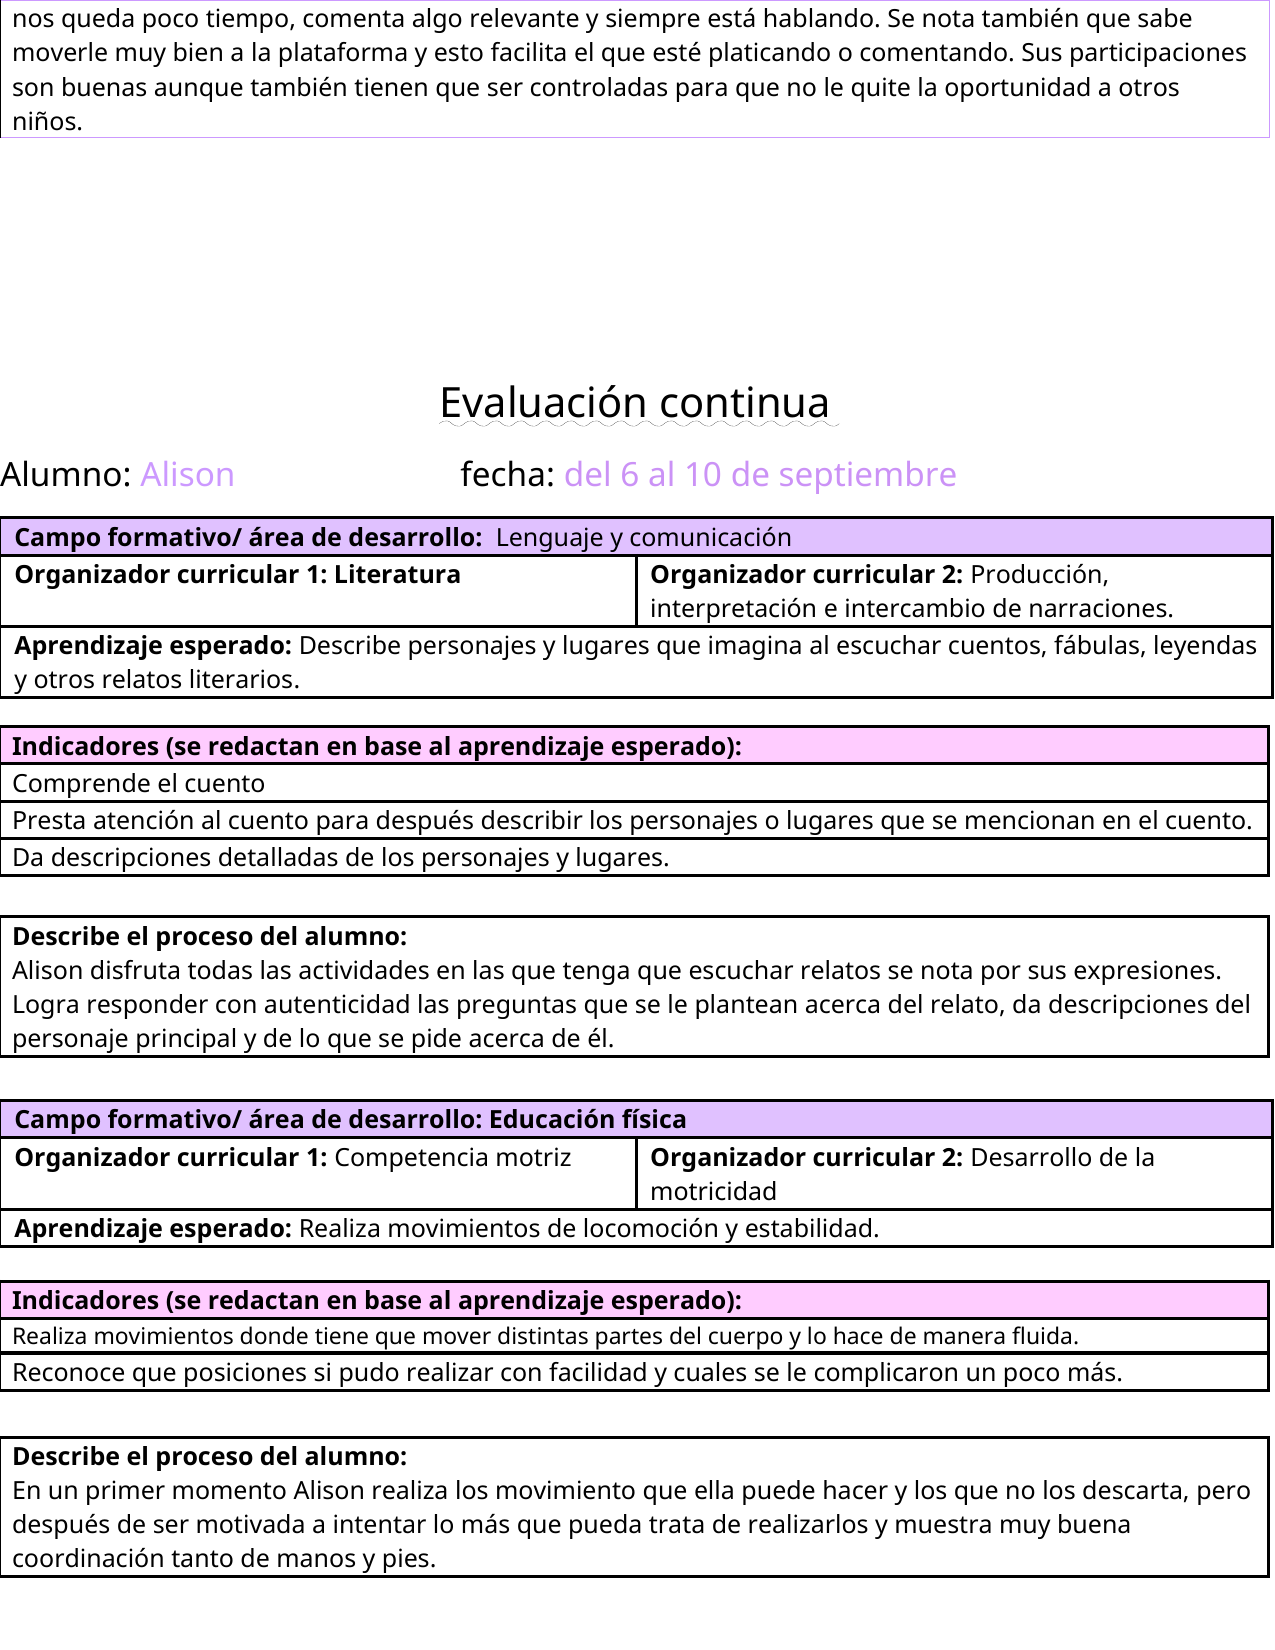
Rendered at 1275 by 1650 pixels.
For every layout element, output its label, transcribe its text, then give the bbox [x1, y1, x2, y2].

table_cell Presta atención al cuento para después describir los personajes o lugares que se mencionan en el cuento. [1, 803, 1267, 837]
table_cell Da descripciones detalladas de los personajes y lugares. [1, 840, 1267, 874]
table_header Describe el proceso del alumno: Alison disfruta todas las actividades en las que tenga que escuchar relatos se nota por sus expresiones. Logra responder con autenticidad las preguntas que se le plantean acerca del relato, da descripciones del personaje principal y de lo que se pide acerca de él. [1, 918, 1267, 1054]
table_cell Organizador curricular 1: Competencia motriz [1, 1139, 635, 1207]
table_cell Aprendizaje esperado: Realiza movimientos de locomoción y estabilidad. [1, 1211, 1271, 1245]
table_header Describe el proceso del alumno: En un primer momento Alison realiza los movimiento que ella puede hacer y los que no los descarta, pero después de ser motivada a intentar lo más que pueda trata de realizarlos y muestra muy buena coordinación tanto de manos y pies. [1, 1439, 1267, 1575]
table_cell Organizador curricular 1: Literatura [1, 557, 635, 625]
table_cell Organizador curricular 2: Producción, interpretación e intercambio de narraciones. [638, 557, 1271, 625]
table_header Campo formativo/ área de desarrollo: Educación física [1, 1102, 1271, 1136]
table_header Indicadores (se redactan en base al aprendizaje esperado): [1, 728, 1267, 762]
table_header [1, 1, 1269, 137]
table_header Indicadores (se redactan en base al aprendizaje esperado): [1, 1283, 1267, 1317]
table_header Campo formativo/ área de desarrollo: Lenguaje y comunicación [1, 519, 1271, 554]
text Evaluación continua [0, 373, 1270, 429]
table_cell Aprendizaje esperado: Describe personajes y lugares que imagina al escuchar cuentos, fábulas, leyendas y otros relatos literarios. [1, 628, 1271, 696]
table_cell Organizador curricular 2: Desarrollo de la motricidad [638, 1139, 1271, 1207]
table_cell Comprende el cuento [1, 765, 1267, 799]
text Alumno: Alison fecha: del 6 al 10 de septiembre [0, 451, 1270, 496]
table_cell Reconoce que posiciones si pudo realizar con facilidad y cuales se le complicaron un poco más. [1, 1355, 1267, 1388]
table_cell Realiza movimientos donde tiene que mover distintas partes del cuerpo y lo hace de manera fluida. [1, 1320, 1267, 1351]
